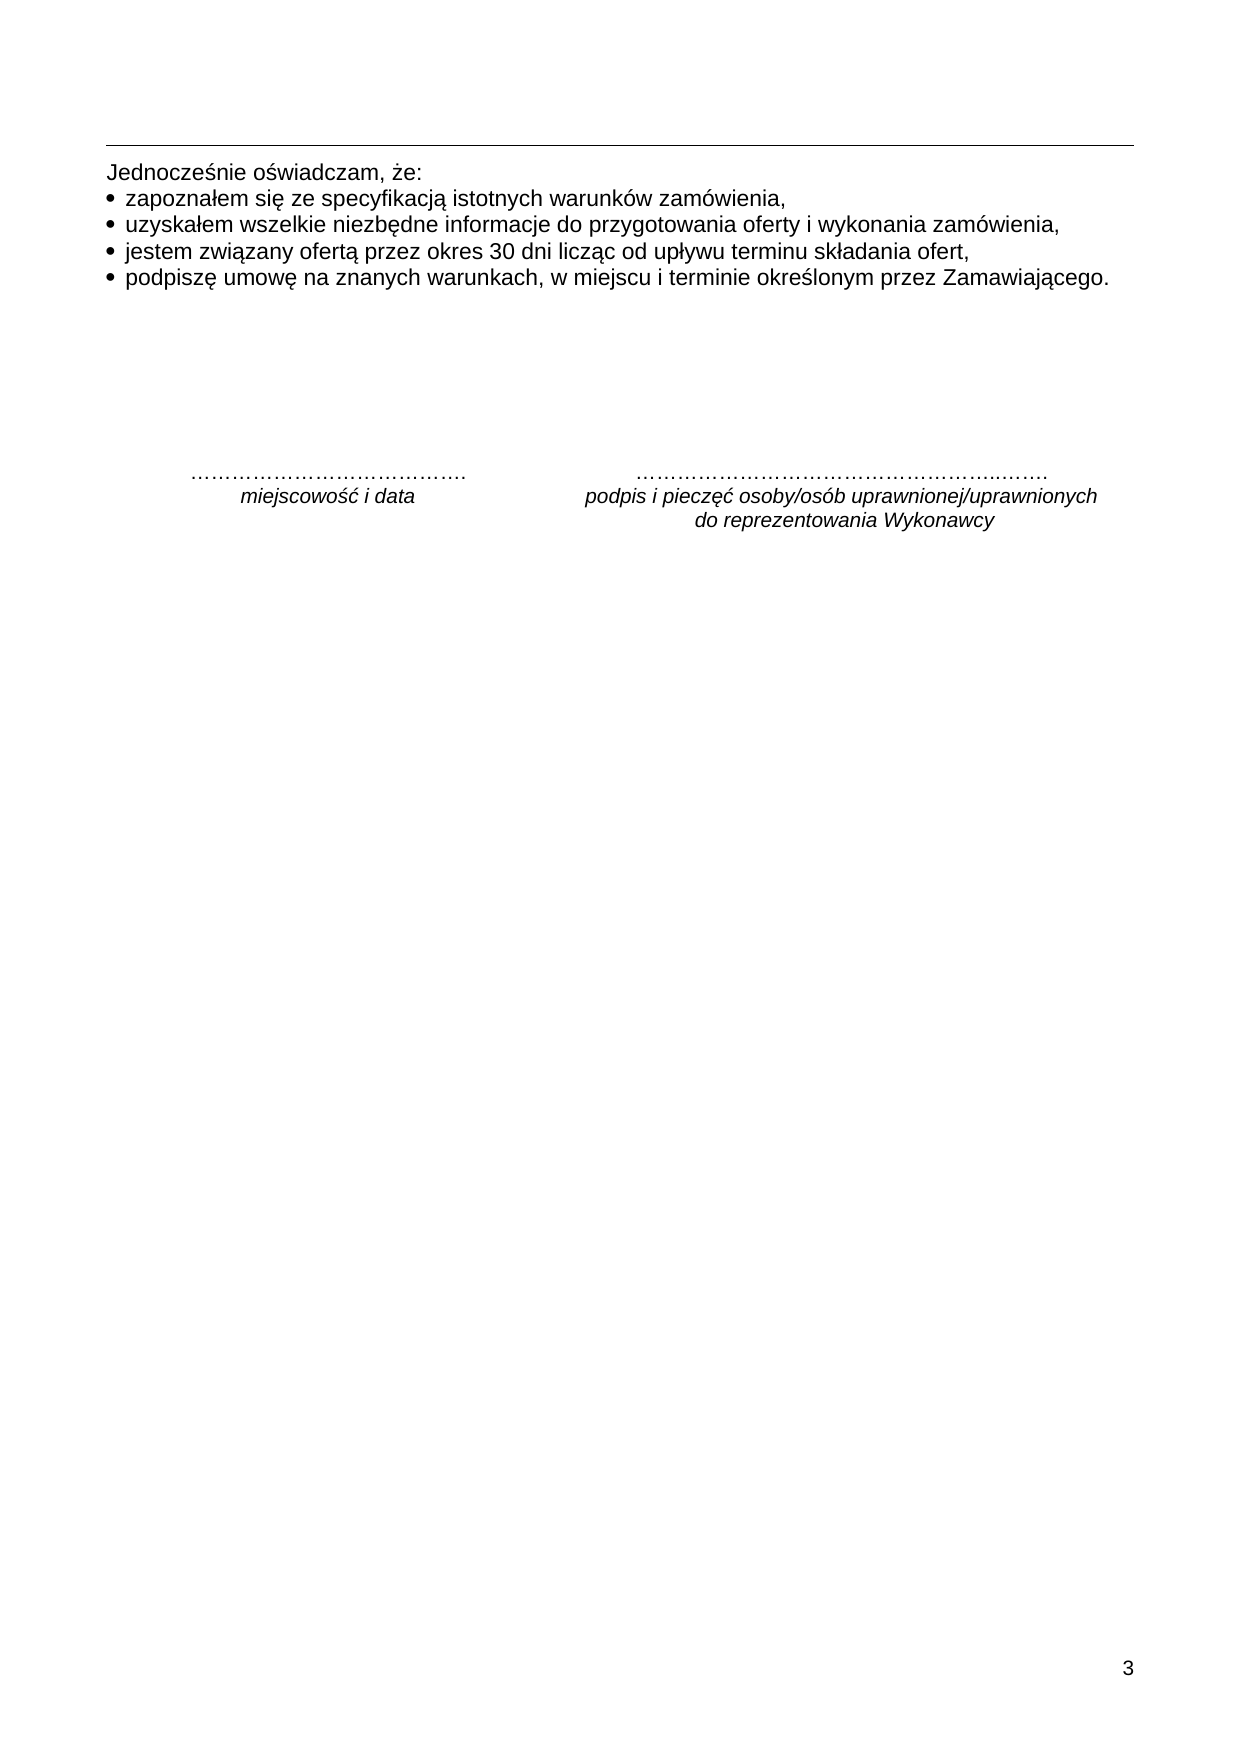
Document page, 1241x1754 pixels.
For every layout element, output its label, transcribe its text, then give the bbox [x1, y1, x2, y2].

list jestem związany ofertą przez okres 30 dni licząc od upływu terminu składania ofert, [106, 238, 1134, 264]
text Jednocześnie oświadczam, że: [106, 146, 1134, 185]
list uzyskałem wszelkie niezbędne informacje do przygotowania oferty i wykonania zamówienia, [106, 211, 1134, 238]
table_header ……………………………………………..……. podpis i pieczęć osoby/osób uprawnionej/uprawnionych do reprezentowania Wykonawcy [557, 460, 1126, 572]
list podpiszę umowę na znanych warunkach, w miejscu i terminie określonym przez Zamawiającego. [106, 264, 1134, 291]
list zapoznałem się ze specyfikacją istotnych warunków zamówienia, [106, 185, 1134, 211]
table_header …………………………………. miejscowość i data [100, 460, 556, 572]
